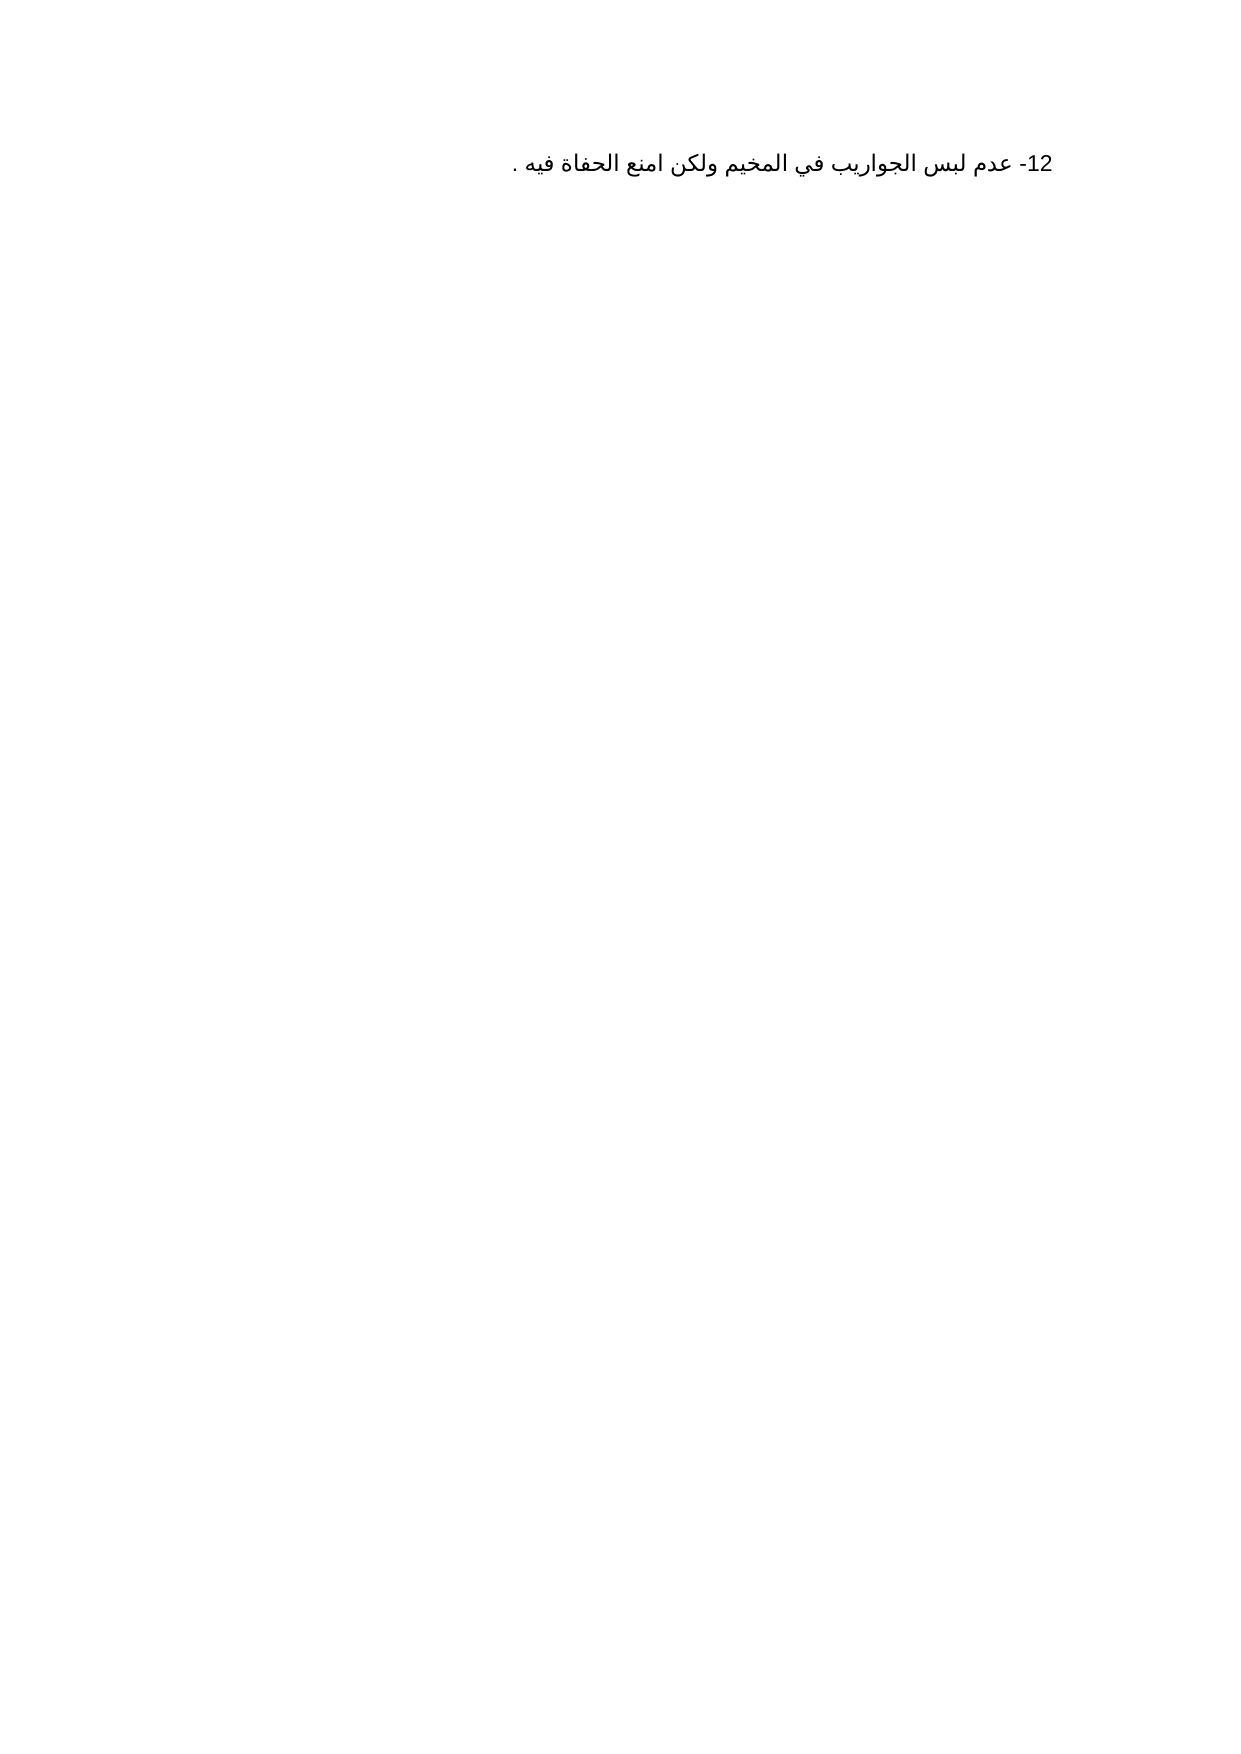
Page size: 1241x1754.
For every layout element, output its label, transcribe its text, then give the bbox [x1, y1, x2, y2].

text 12- عدم لبس الجواريب في المخيم ولكن امنع الحفاة فيه . [187, 150, 1053, 176]
